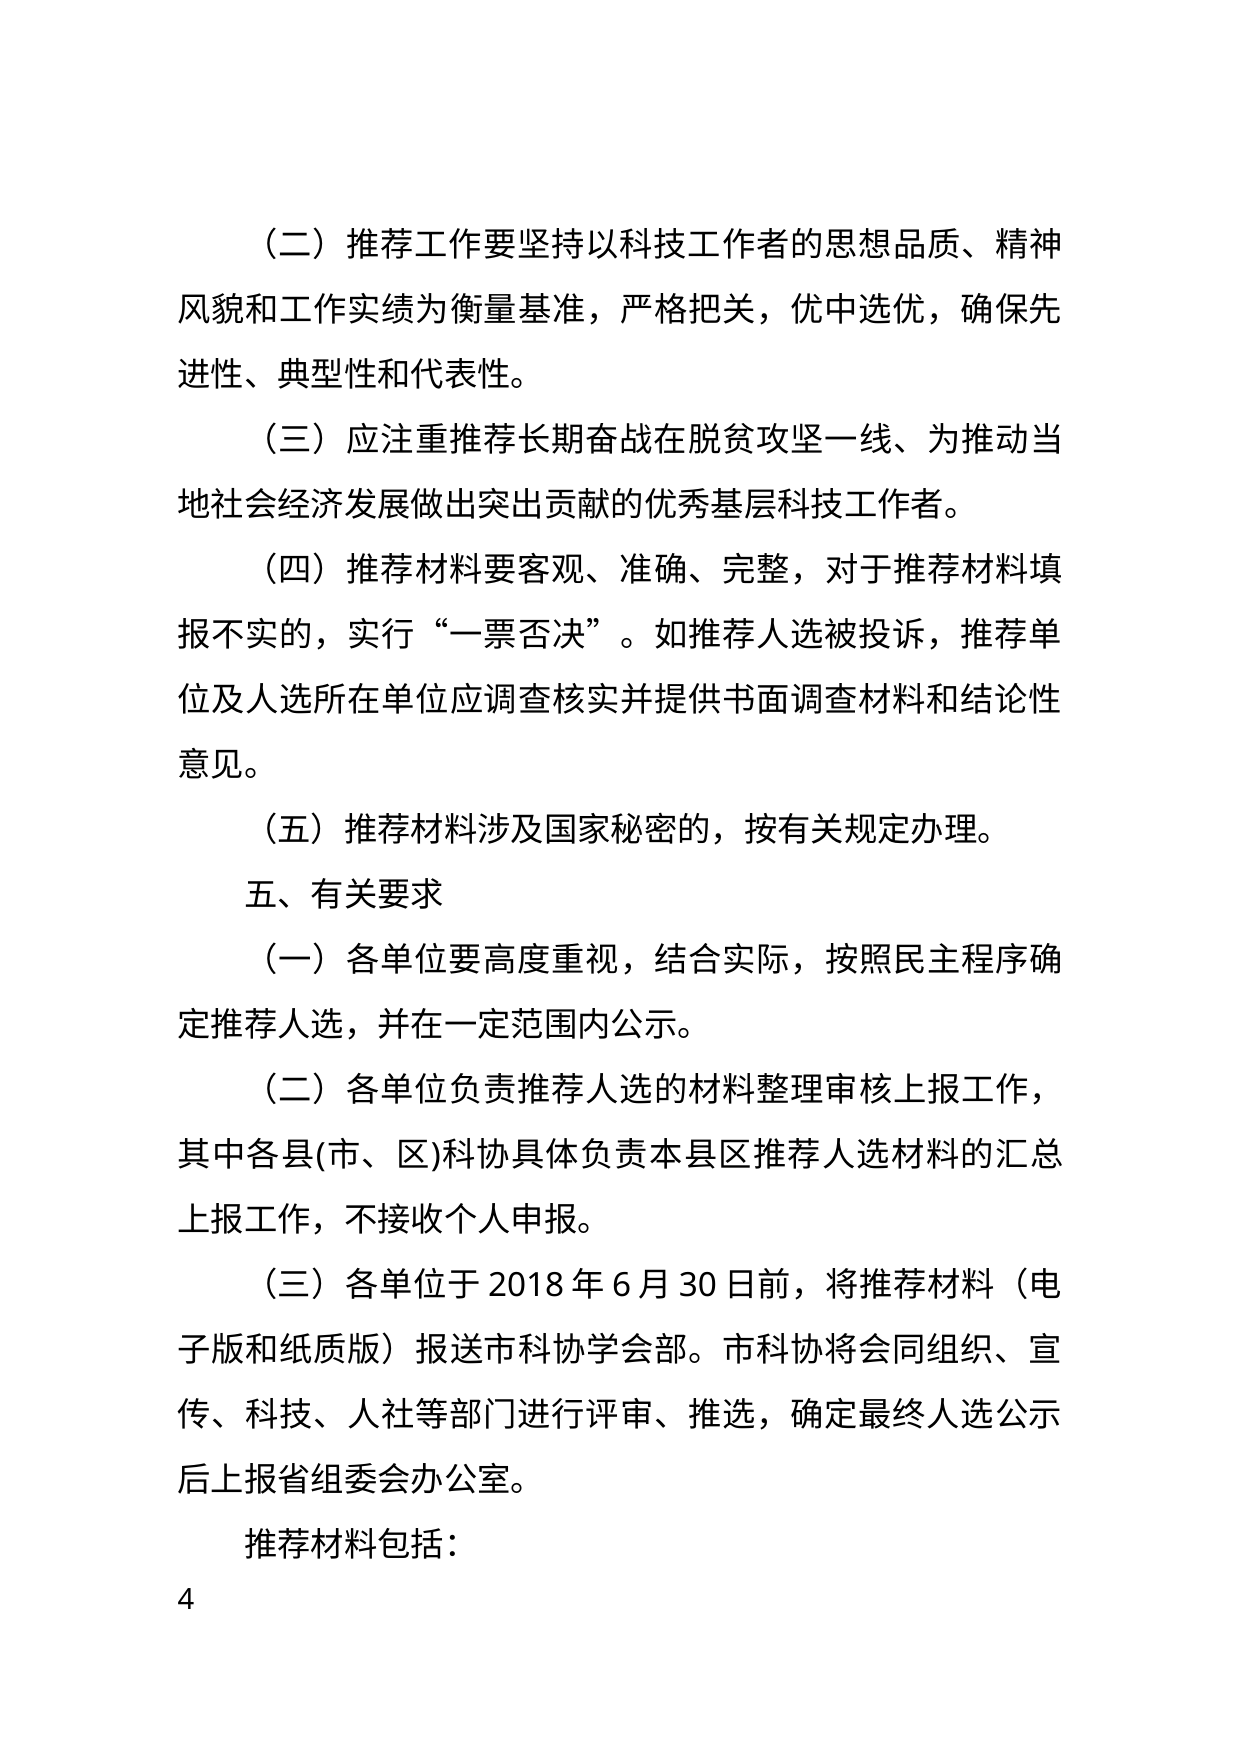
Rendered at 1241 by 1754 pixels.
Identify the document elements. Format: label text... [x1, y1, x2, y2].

text 推荐材料包括： [177, 1509, 1063, 1574]
text （一）各单位要高度重视，结合实际，按照民主程序确定推荐人选，并在一定范围内公示。 [177, 924, 1063, 1054]
text 五、有关要求 [177, 859, 1063, 924]
text （三）应注重推荐长期奋战在脱贫攻坚一线、为推动当地社会经济发展做出突出贡献的优秀基层科技工作者。 [177, 404, 1063, 534]
text （二）推荐工作要坚持以科技工作者的思想品质、精神风貌和工作实绩为衡量基准，严格把关，优中选优，确保先进性、典型性和代表性。 [177, 209, 1063, 404]
text （五）推荐材料涉及国家秘密的，按有关规定办理。 [177, 794, 1063, 859]
text （四）推荐材料要客观、准确、完整，对于推荐材料填报不实的，实行“一票否决”。如推荐人选被投诉，推荐单位及人选所在单位应调查核实并提供书面调查材料和结论性意见。 [177, 534, 1063, 794]
text （二）各单位负责推荐人选的材料整理审核上报工作，其中各县(市、区)科协具体负责本县区推荐人选材料的汇总上报工作，不接收个人申报。 [177, 1054, 1063, 1249]
text （三）各单位于2018年6月30日前，将推荐材料（电子版和纸质版）报送市科协学会部。市科协将会同组织、宣传、科技、人社等部门进行评审、推选，确定最终人选公示后上报省组委会办公室。 [177, 1249, 1063, 1509]
